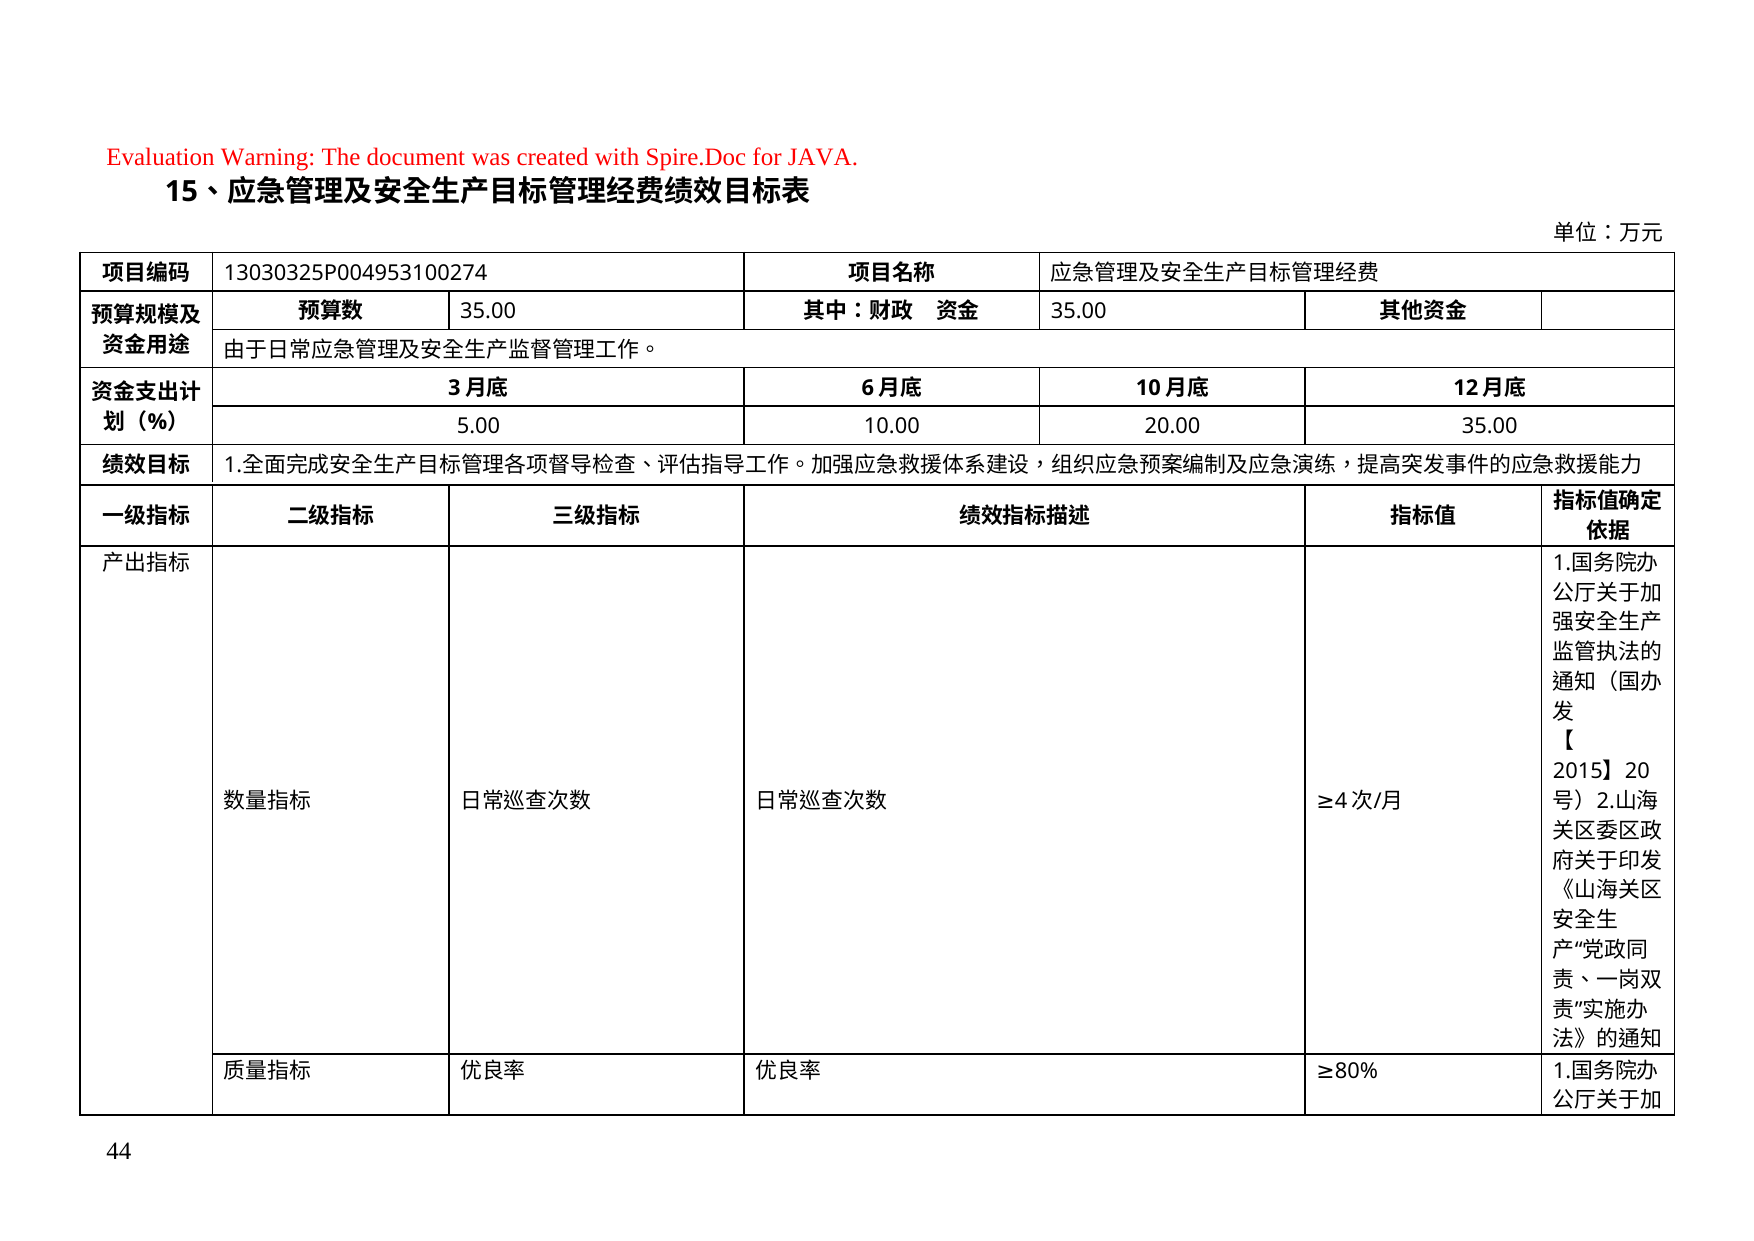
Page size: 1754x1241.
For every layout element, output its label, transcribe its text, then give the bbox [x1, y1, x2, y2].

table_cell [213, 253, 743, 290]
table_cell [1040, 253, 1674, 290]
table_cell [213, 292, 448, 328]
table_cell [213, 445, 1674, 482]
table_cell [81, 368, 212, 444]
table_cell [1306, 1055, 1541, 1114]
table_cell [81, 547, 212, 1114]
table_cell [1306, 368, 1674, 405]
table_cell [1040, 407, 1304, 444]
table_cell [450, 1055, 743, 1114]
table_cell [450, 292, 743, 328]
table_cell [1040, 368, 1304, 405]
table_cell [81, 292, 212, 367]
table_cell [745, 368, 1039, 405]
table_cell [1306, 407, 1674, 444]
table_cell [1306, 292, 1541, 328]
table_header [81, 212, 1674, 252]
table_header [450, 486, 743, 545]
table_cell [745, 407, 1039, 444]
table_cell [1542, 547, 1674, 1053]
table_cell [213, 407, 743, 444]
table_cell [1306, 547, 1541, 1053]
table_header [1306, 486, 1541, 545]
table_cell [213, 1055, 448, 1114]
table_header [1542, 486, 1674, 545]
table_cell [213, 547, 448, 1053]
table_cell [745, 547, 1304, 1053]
text Evaluation Warning: The document was created with Spire.Doc for JAVA. [106, 142, 1648, 171]
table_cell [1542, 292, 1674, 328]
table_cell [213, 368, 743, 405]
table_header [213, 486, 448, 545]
text 15、应急管理及安全生产目标管理经费绩效目标表 [106, 171, 1648, 210]
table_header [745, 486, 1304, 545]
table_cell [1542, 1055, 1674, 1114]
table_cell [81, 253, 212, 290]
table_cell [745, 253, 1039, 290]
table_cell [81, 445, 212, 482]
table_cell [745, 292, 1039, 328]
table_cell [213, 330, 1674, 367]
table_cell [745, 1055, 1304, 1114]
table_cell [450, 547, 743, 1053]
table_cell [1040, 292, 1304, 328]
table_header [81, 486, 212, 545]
